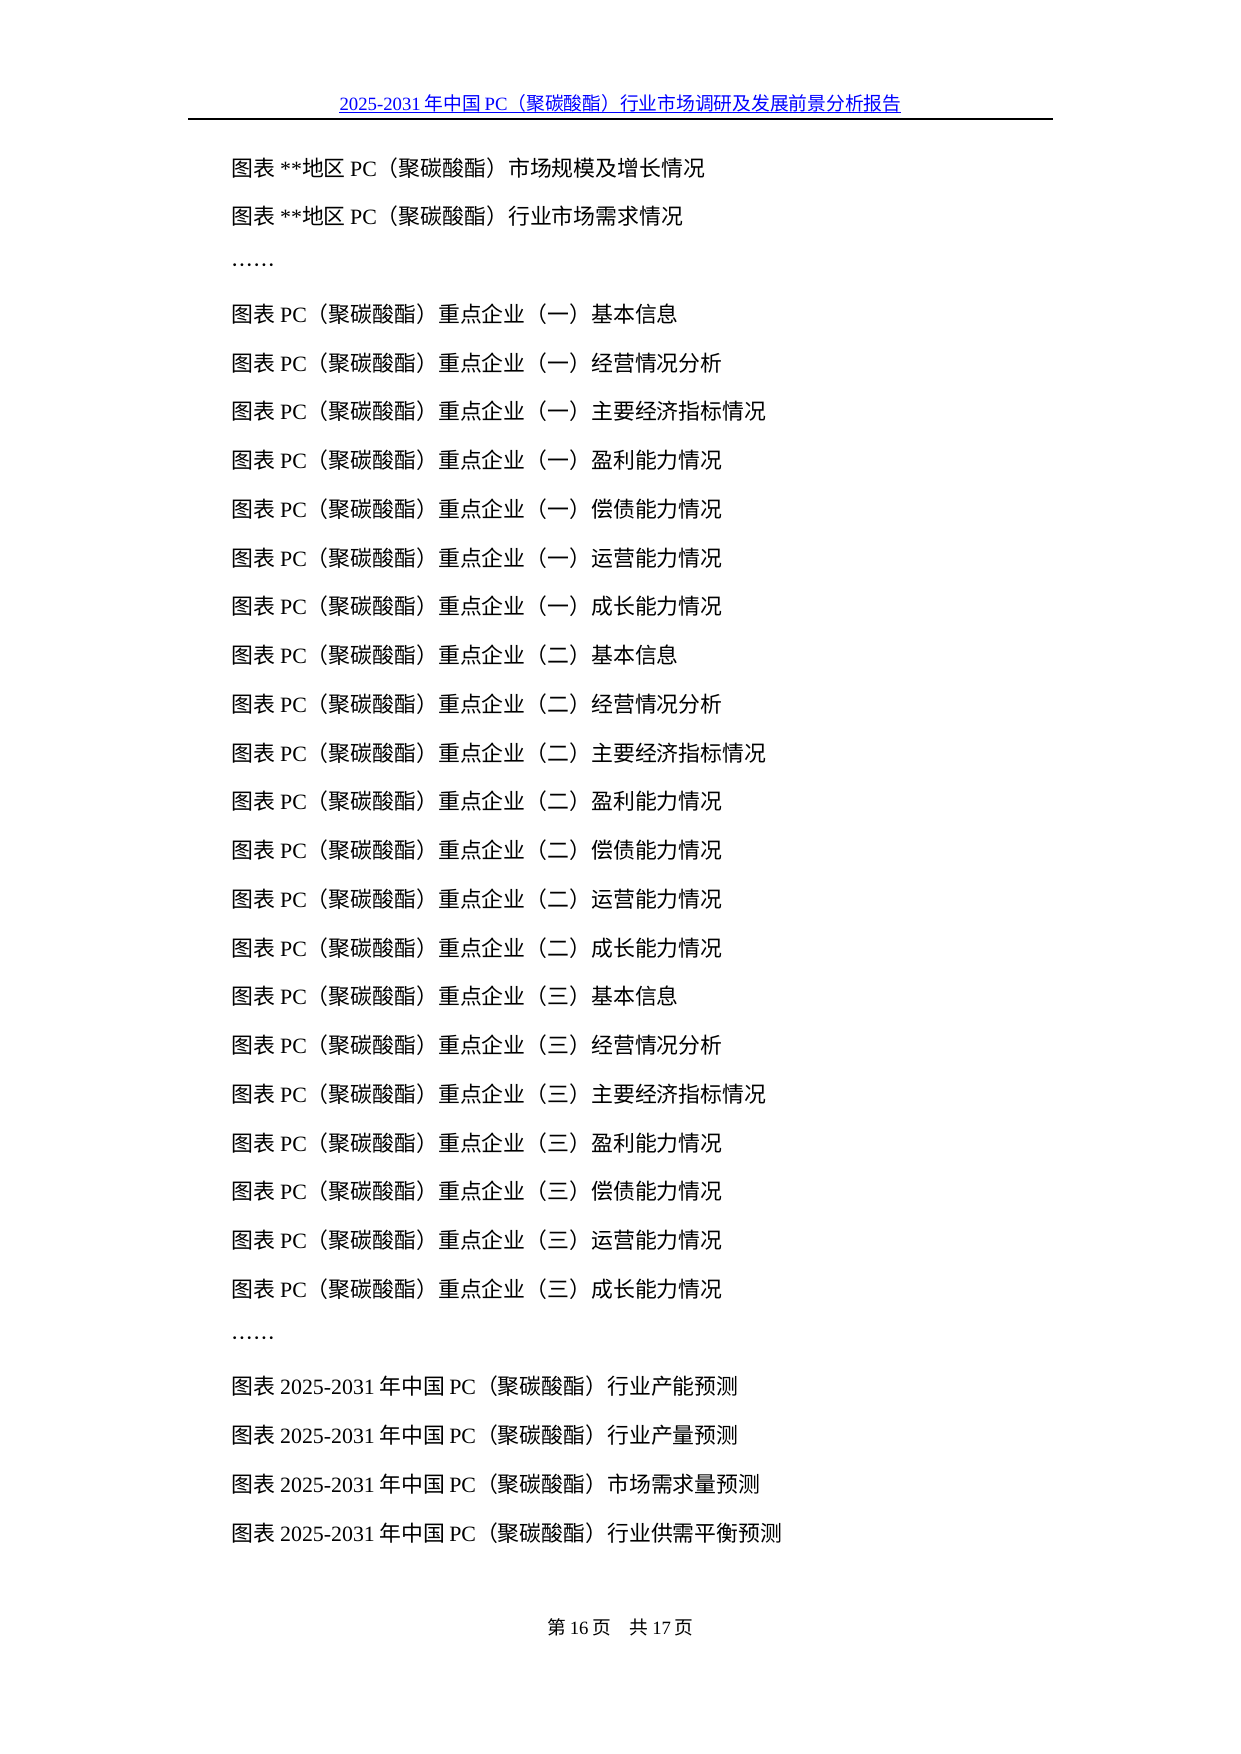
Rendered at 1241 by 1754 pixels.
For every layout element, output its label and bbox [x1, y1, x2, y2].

text [187, 150, 1053, 1548]
